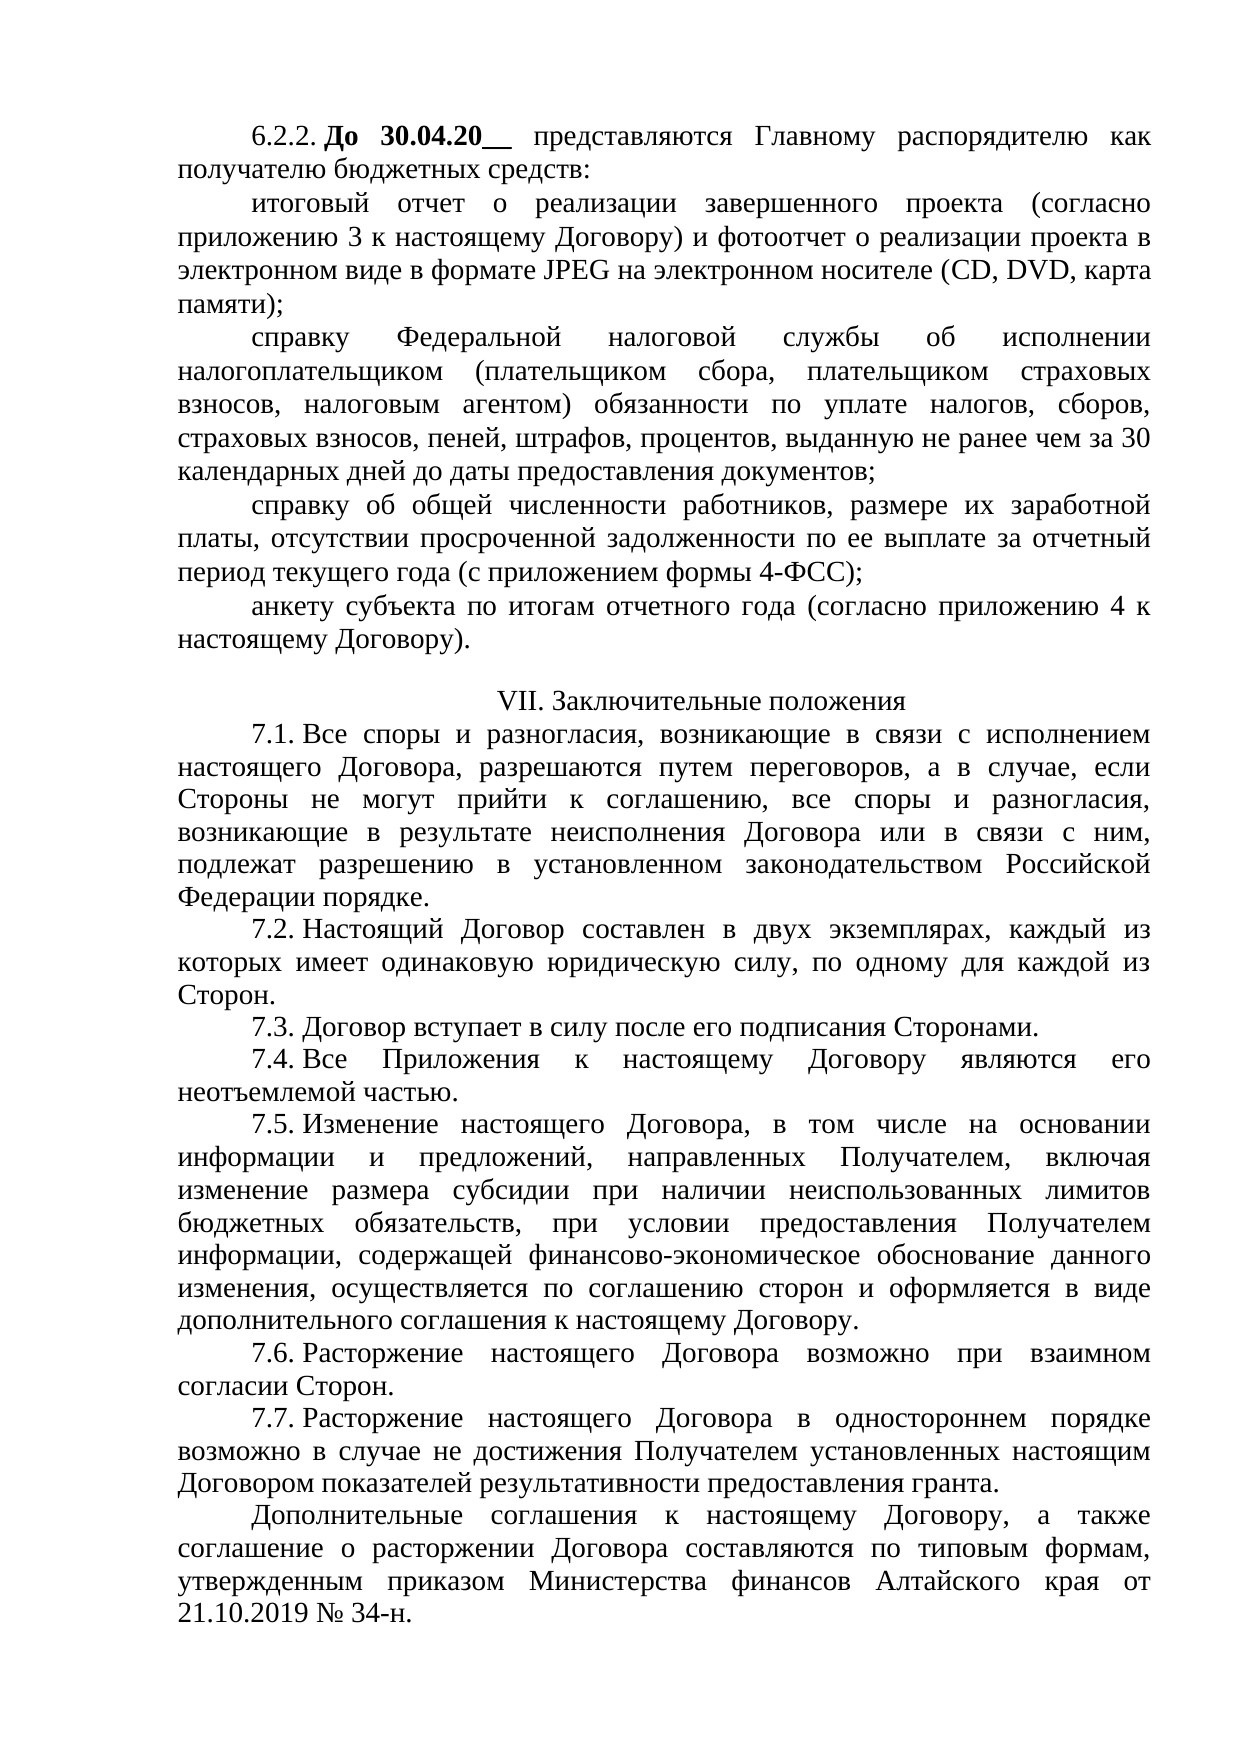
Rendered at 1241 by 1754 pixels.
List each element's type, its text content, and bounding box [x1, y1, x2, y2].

text 7.4. Все Приложения к настоящему Договору являются его неотъемлемой частью. [177, 1043, 1152, 1108]
text 7.7. Расторжение настоящего Договора в одностороннем порядке возможно в случае не достижения Получателем установленных настоящим Договором показателей результативности предоставления гранта. [177, 1401, 1152, 1499]
text 7.2. Настоящий Договор составлен в двух экземплярах, каждый из которых имеет одинаковую юридическую силу, по одному для каждой из Сторон. [177, 913, 1152, 1010]
text Дополнительные соглашения к настоящему Договору, а также соглашение о расторжении Договора составляются по типовым формам, утвержденным приказом Министерства финансов Алтайского края от 21.10.2019 № 34-н. [177, 1499, 1152, 1629]
text 7.3. Договор вступает в силу после его подписания Сторонами. [177, 1010, 1152, 1043]
text анкету субъекта по итогам отчетного года (согласно приложению 4 к настоящему Договору). [177, 588, 1152, 655]
text 7.6. Расторжение настоящего Договора возможно при взаимном согласии Сторон. [177, 1336, 1152, 1401]
text справку Федеральной налоговой службы об исполнении налогоплательщиком (плательщиком сбора, плательщиком страховых взносов, налоговым агентом) обязанности по уплате налогов, сборов, страховых взносов, пеней, штрафов, процентов, выданную не ранее чем за 30 календарных дней до даты предоставления документов; [177, 319, 1152, 487]
text 6.2.2. До 30.04.20__ представляются Главному распорядителю как получателю бюджетных средств: [177, 118, 1152, 185]
text итоговый отчет о реализации завершенного проекта (согласно приложению 3 к настоящему Договору) и фотоотчет о реализации проекта в электронном виде в формате JPEG на электронном носителе (CD, DVD, карта памяти); [177, 185, 1152, 319]
text 7.5. Изменение настоящего Договора, в том числе на основании информации и предложений, направленных Получателем, включая изменение размера субсидии при наличии неиспользованных лимитов бюджетных обязательств, при условии предоставления Получателем информации, содержащей финансово-экономическое обоснование данного изменения, осуществляется по соглашению сторон и оформляется в виде дополнительного соглашения к настоящему Договору. [177, 1108, 1152, 1336]
text 7.1. Все споры и разногласия, возникающие в связи с исполнением настоящего Договора, разрешаются путем переговоров, а в случае, если Стороны не могут прийти к соглашению, все споры и разногласия, возникающие в результате неисполнения Договора или в связи с ним, подлежат разрешению в установленном законодательством Российской Федерации порядке. [177, 717, 1152, 913]
text VII. Заключительные положения [177, 683, 1152, 717]
text справку об общей численности работников, размере их заработной платы, отсутствии просроченной задолженности по ее выплате за отчетный период текущего года (с приложением формы 4-ФСС); [177, 487, 1152, 588]
